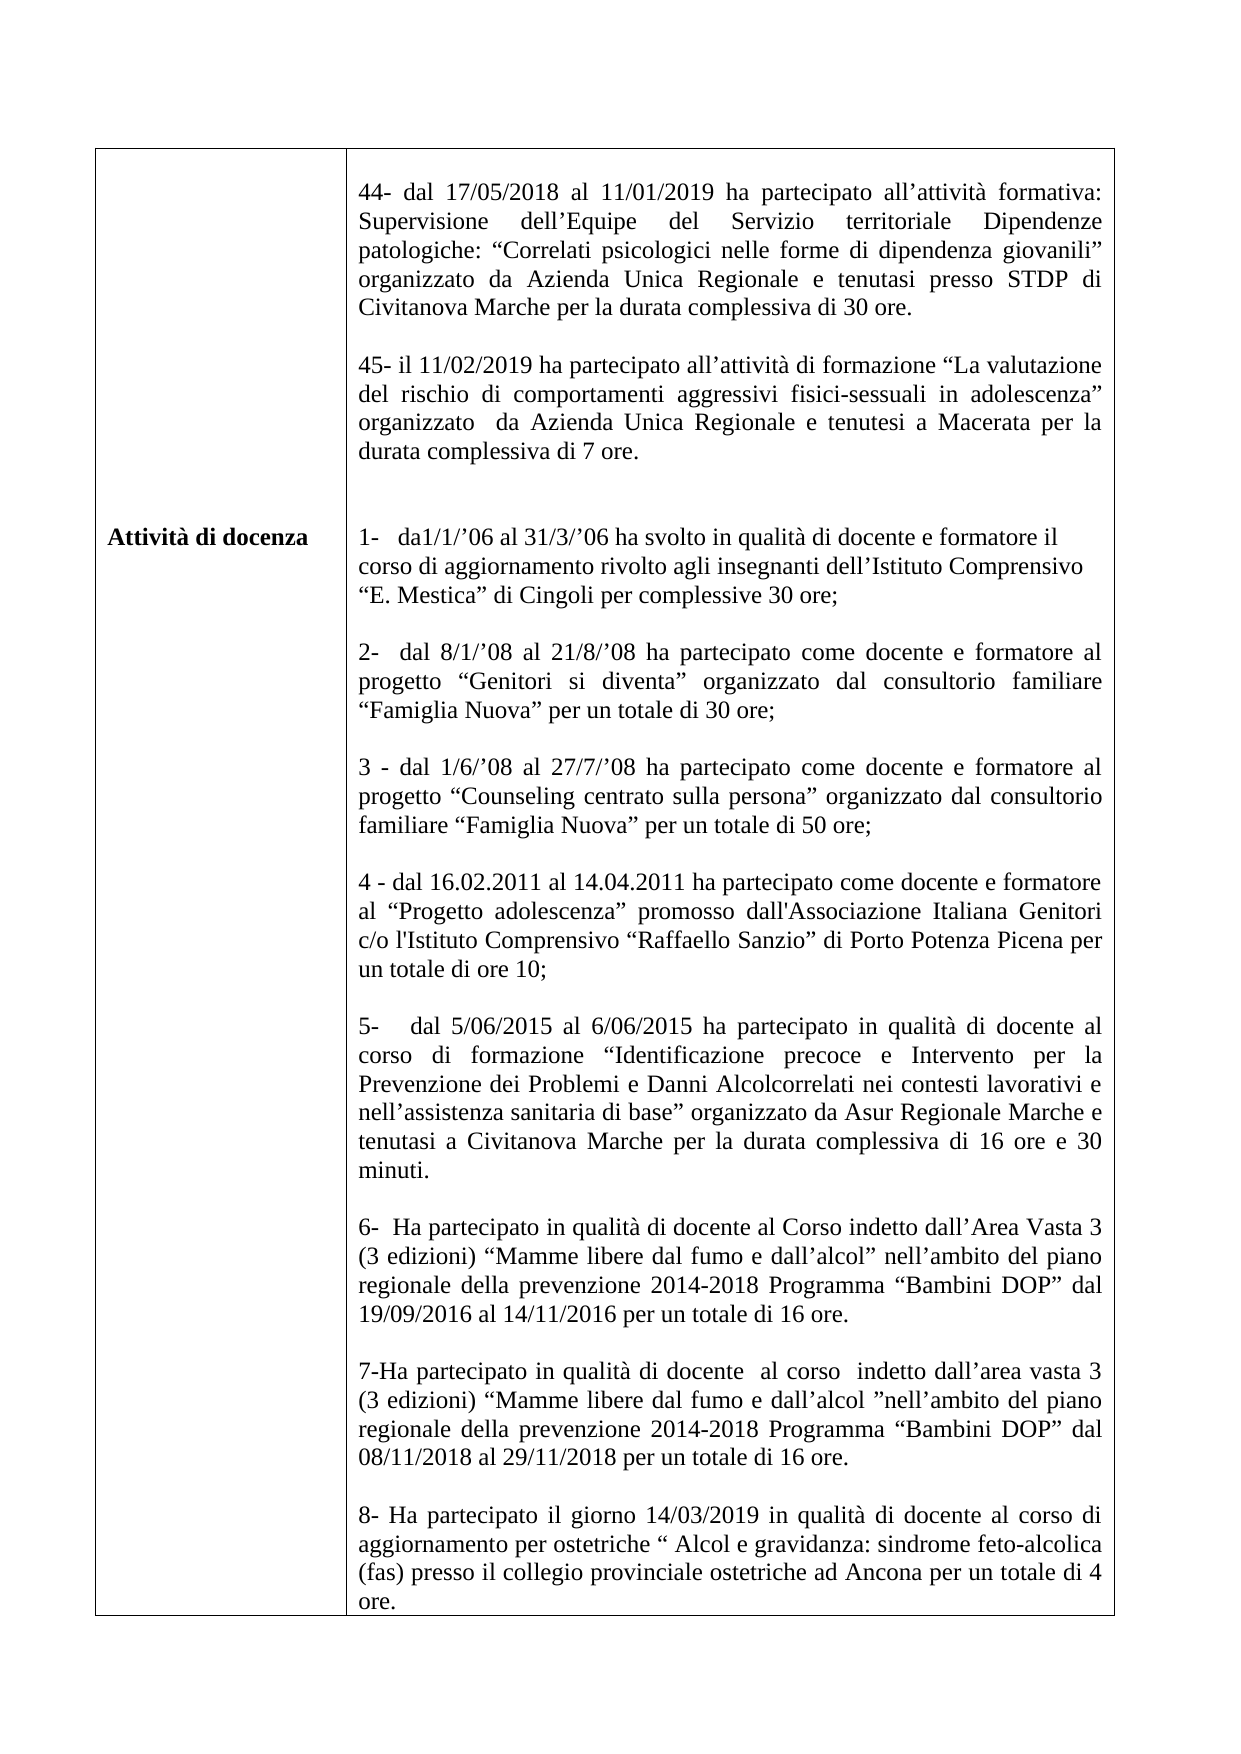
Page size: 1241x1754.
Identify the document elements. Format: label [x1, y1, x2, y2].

table_cell [96, 149, 346, 1615]
table_cell [347, 149, 1114, 1615]
